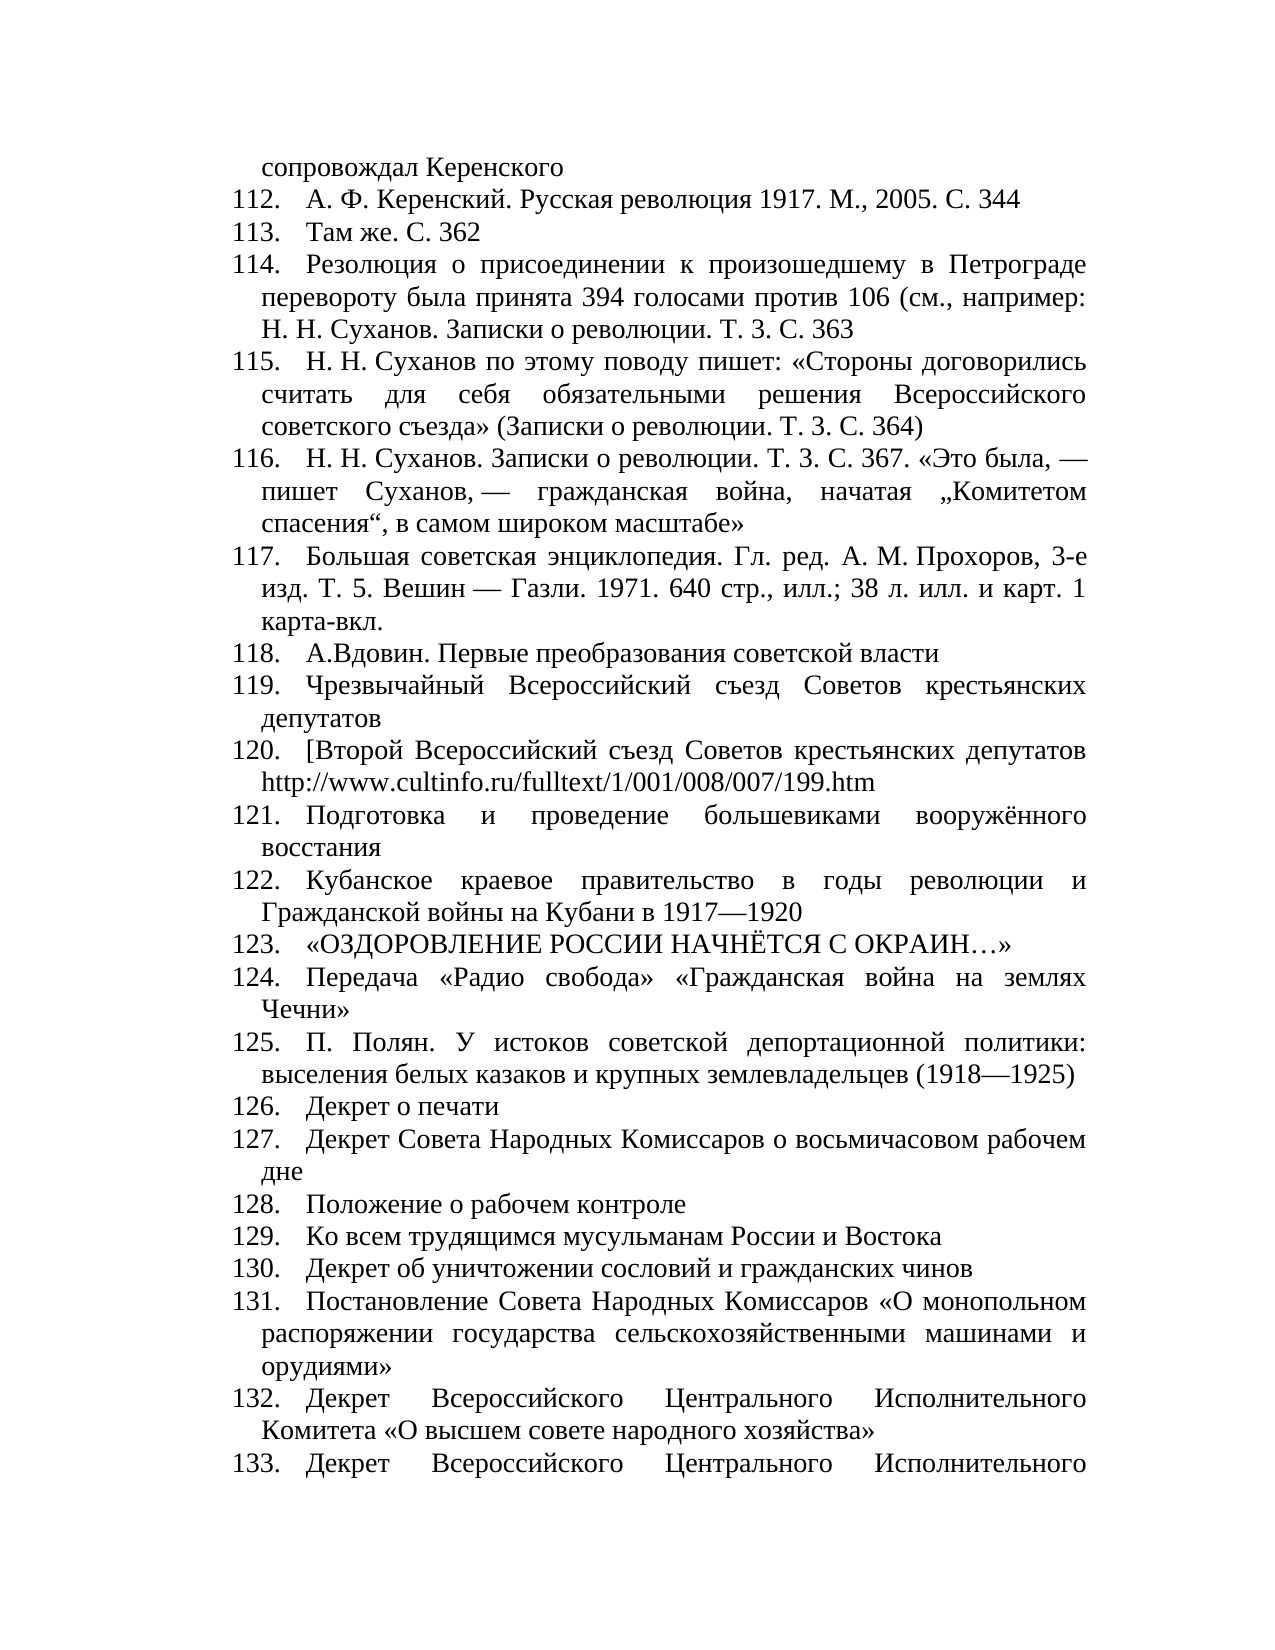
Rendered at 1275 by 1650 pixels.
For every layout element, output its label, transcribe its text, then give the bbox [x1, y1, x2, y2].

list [232, 150, 1087, 182]
list Н. Н. Суханов по этому поводу пишет: «Стороны договорились считать для себя обязательными решения Всероссийского советского съезда» (Записки о революции. Т. 3. С. 364) [232, 344, 1087, 442]
list Декрет Совета Народных Комиссаров о восьмичасовом рабочем дне [232, 1122, 1087, 1187]
list Большая советская энциклопедия. Гл. ред. А. М. Прохоров, 3-е изд. Т. 5. Вешин — Газли. 1971. 640 стр., илл.; 38 л. илл. и карт. 1 карта-вкл. [232, 539, 1087, 636]
list П. Полян. У истоков советской депортационной политики: выселения белых казаков и крупных землевладельцев (1918—1925) [232, 1025, 1087, 1089]
list Декрет Всероссийского Центрального Исполнительного Комитета «О высшем совете народного хозяйства» [232, 1381, 1087, 1446]
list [232, 1446, 1087, 1478]
list Постановление Совета Народных Комиссаров «О монопольном распоряжении государства сельскохозяйственными машинами и орудиями» [232, 1284, 1087, 1381]
list А.Вдовин. Первые преобразования советской власти [232, 636, 1087, 668]
list Положение о рабочем контроле [232, 1187, 1087, 1219]
list Декрет о печати [232, 1089, 1087, 1122]
list Н. Н. Суханов. Записки о революции. Т. 3. С. 367. «Это была, — пишет Суханов, — гражданская война, начатая „Комитетом спасения“, в самом широком масштабе» [232, 442, 1087, 539]
list Ко всем трудящимся мусульманам России и Востока [232, 1219, 1087, 1251]
list Чрезвычайный Всероссийский съезд Советов крестьянских депутатов [232, 668, 1087, 733]
list Передача «Радио свобода» «Гражданская война на землях Чечни» [232, 960, 1087, 1025]
list Там же. С. 362 [232, 215, 1087, 247]
list Декрет об уничтожении сословий и гражданских чинов [232, 1251, 1087, 1284]
list Подготовка и проведение большевиками вооружённого восстания [232, 798, 1087, 863]
list «ОЗДОРОВЛЕНИЕ РОССИИ НАЧНЁТСЯ С ОКРАИН…» [232, 927, 1087, 960]
list Кубанское краевое правительство в годы революции и Гражданской войны на Кубани в 1917—1920 [232, 863, 1087, 927]
list Резолюция о присоединении к произошедшему в Петрограде перевороту была принята 394 голосами против 106 (см., например: Н. Н. Суханов. Записки о революции. Т. 3. С. 363 [232, 247, 1087, 344]
list [Второй Всероссийский съезд Советов крестьянских депутатов http://www.cultinfo.ru/fulltext/1/001/008/007/199.htm [232, 733, 1087, 798]
list А. Ф. Керенский. Русская революция 1917. М., 2005. С. 344 [232, 182, 1087, 215]
